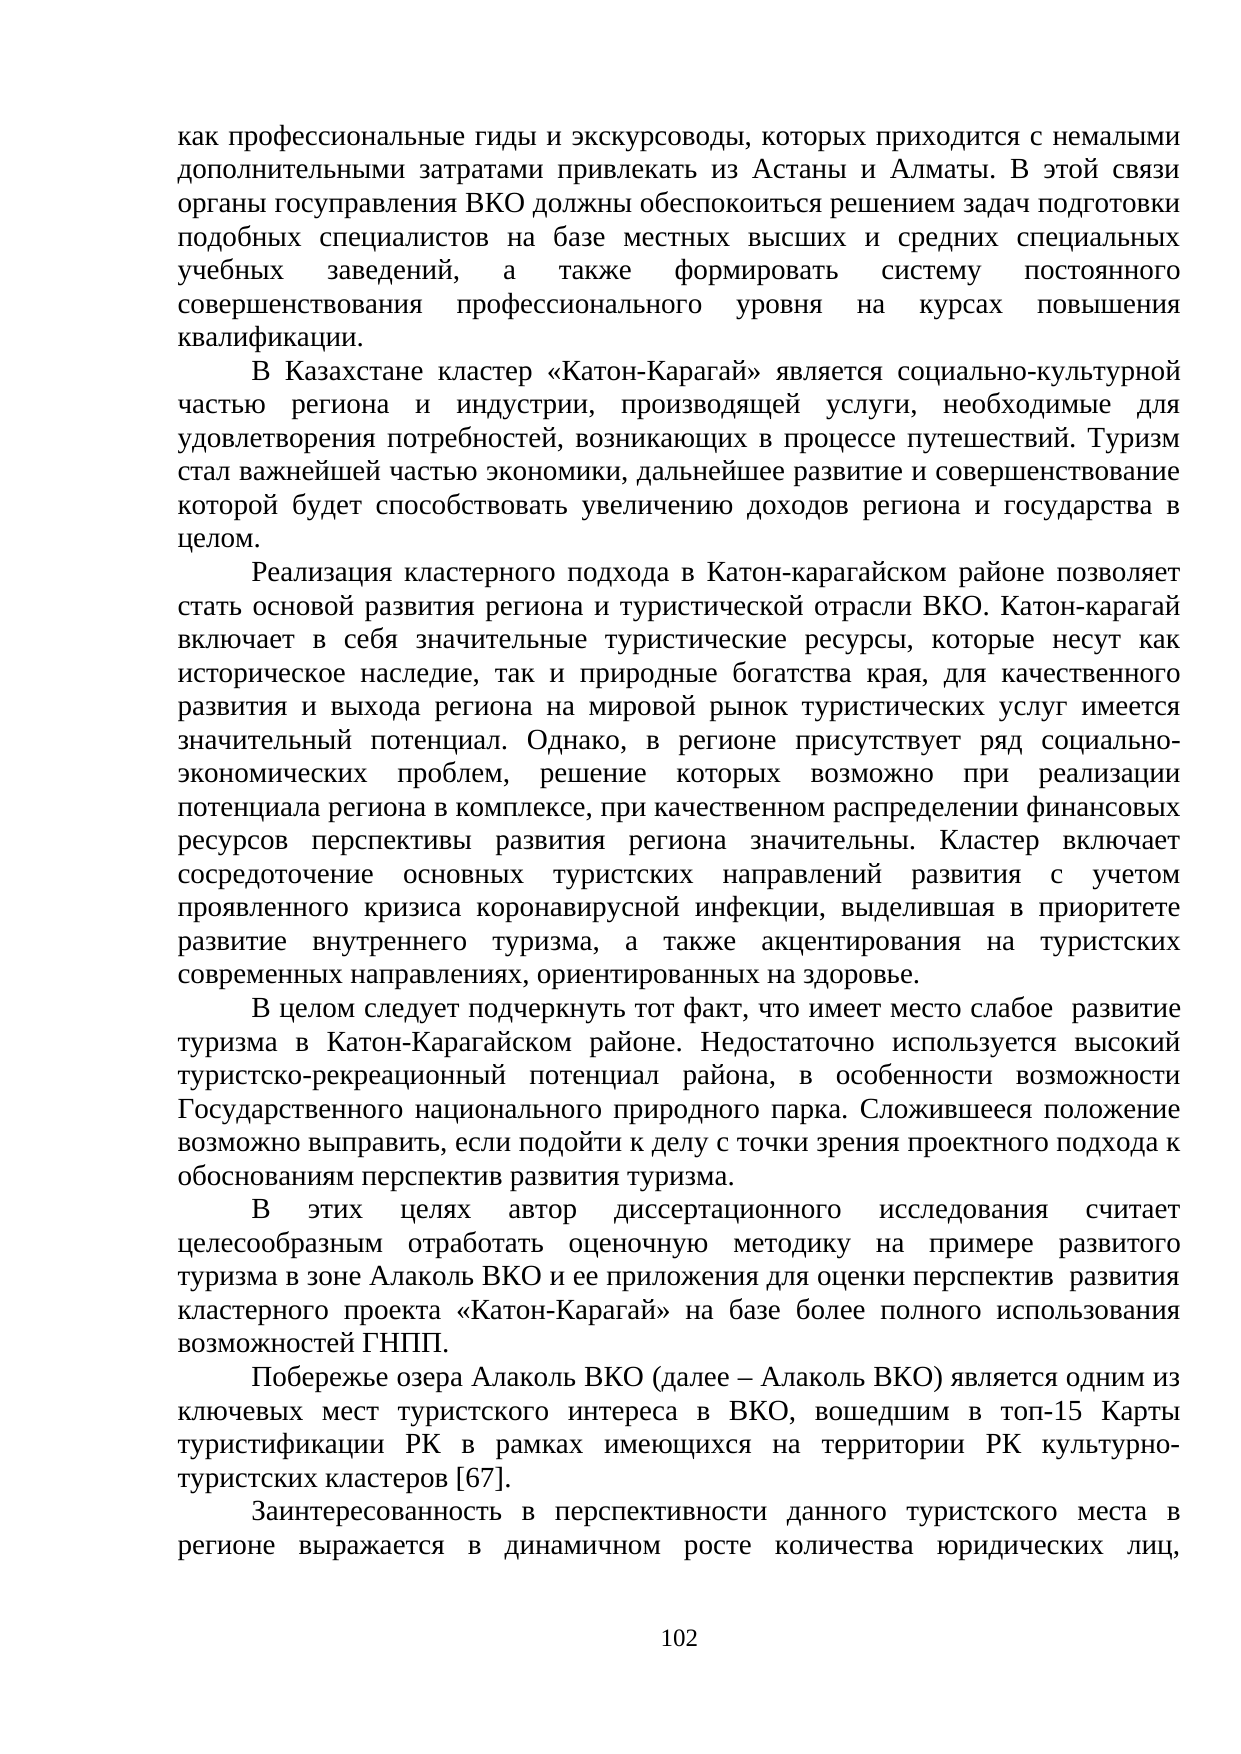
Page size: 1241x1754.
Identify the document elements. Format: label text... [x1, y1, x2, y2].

text В целом следует подчеркнуть тот факт, что имеет место слабое развитие туризма в Катон-Карагайском районе. Недостаточно используется высокий туристско-рекреационный потенциал района, в особенности возможности Государственного национального природного парка. Сложившееся положение возможно выправить, если подойти к делу с точки зрения проектного подхода к обоснованиям перспектив развития туризма. [177, 990, 1181, 1191]
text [177, 118, 1181, 353]
text В Казахстане кластер «Катон-Карагай» является социально-культурной частью региона и индустрии, производящей услуги, необходимые для удовлетворения потребностей, возникающих в процессе путешествий. Туризм стал важнейшей частью экономики, дальнейшее развитие и совершенствование которой будет способствовать увеличению доходов региона и государства в целом. [177, 353, 1181, 554]
text Побережье озера Алаколь ВКО (далее – Алаколь ВКО) является одним из ключевых мест туристского интереса в ВКО, вошедшим в топ-15 Карты туристификации РК в рамках имеющихся на территории РК культурно-туристских кластеров [67]. [177, 1359, 1181, 1493]
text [177, 1493, 1181, 1560]
text В этих целях автор диссертационного исследования считает целесообразным отработать оценочную методику на примере развитого туризма в зоне Алаколь ВКО и ее приложения для оценки перспектив развития кластерного проекта «Катон-Карагай» на базе более полного использования возможностей ГНПП. [177, 1191, 1181, 1359]
text Реализация кластерного подхода в Катон-карагайском районе позволяет стать основой развития региона и туристической отрасли ВКО. Катон-карагай включает в себя значительные туристические ресурсы, которые несут как историческое наследие, так и природные богатства края, для качественного развития и выхода региона на мировой рынок туристических услуг имеется значительный потенциал. Однако, в регионе присутствует ряд социально-экономических проблем, решение которых возможно при реализации потенциала региона в комплексе, при качественном распределении финансовых ресурсов перспективы развития региона значительны. Кластер включает сосредоточение основных туристских направлений развития с учетом проявленного кризиса коронавирусной инфекции, выделившая в приоритете развитие внутреннего туризма, а также акцентирования на туристских современных направлениях, ориентированных на здоровье. [177, 554, 1181, 990]
